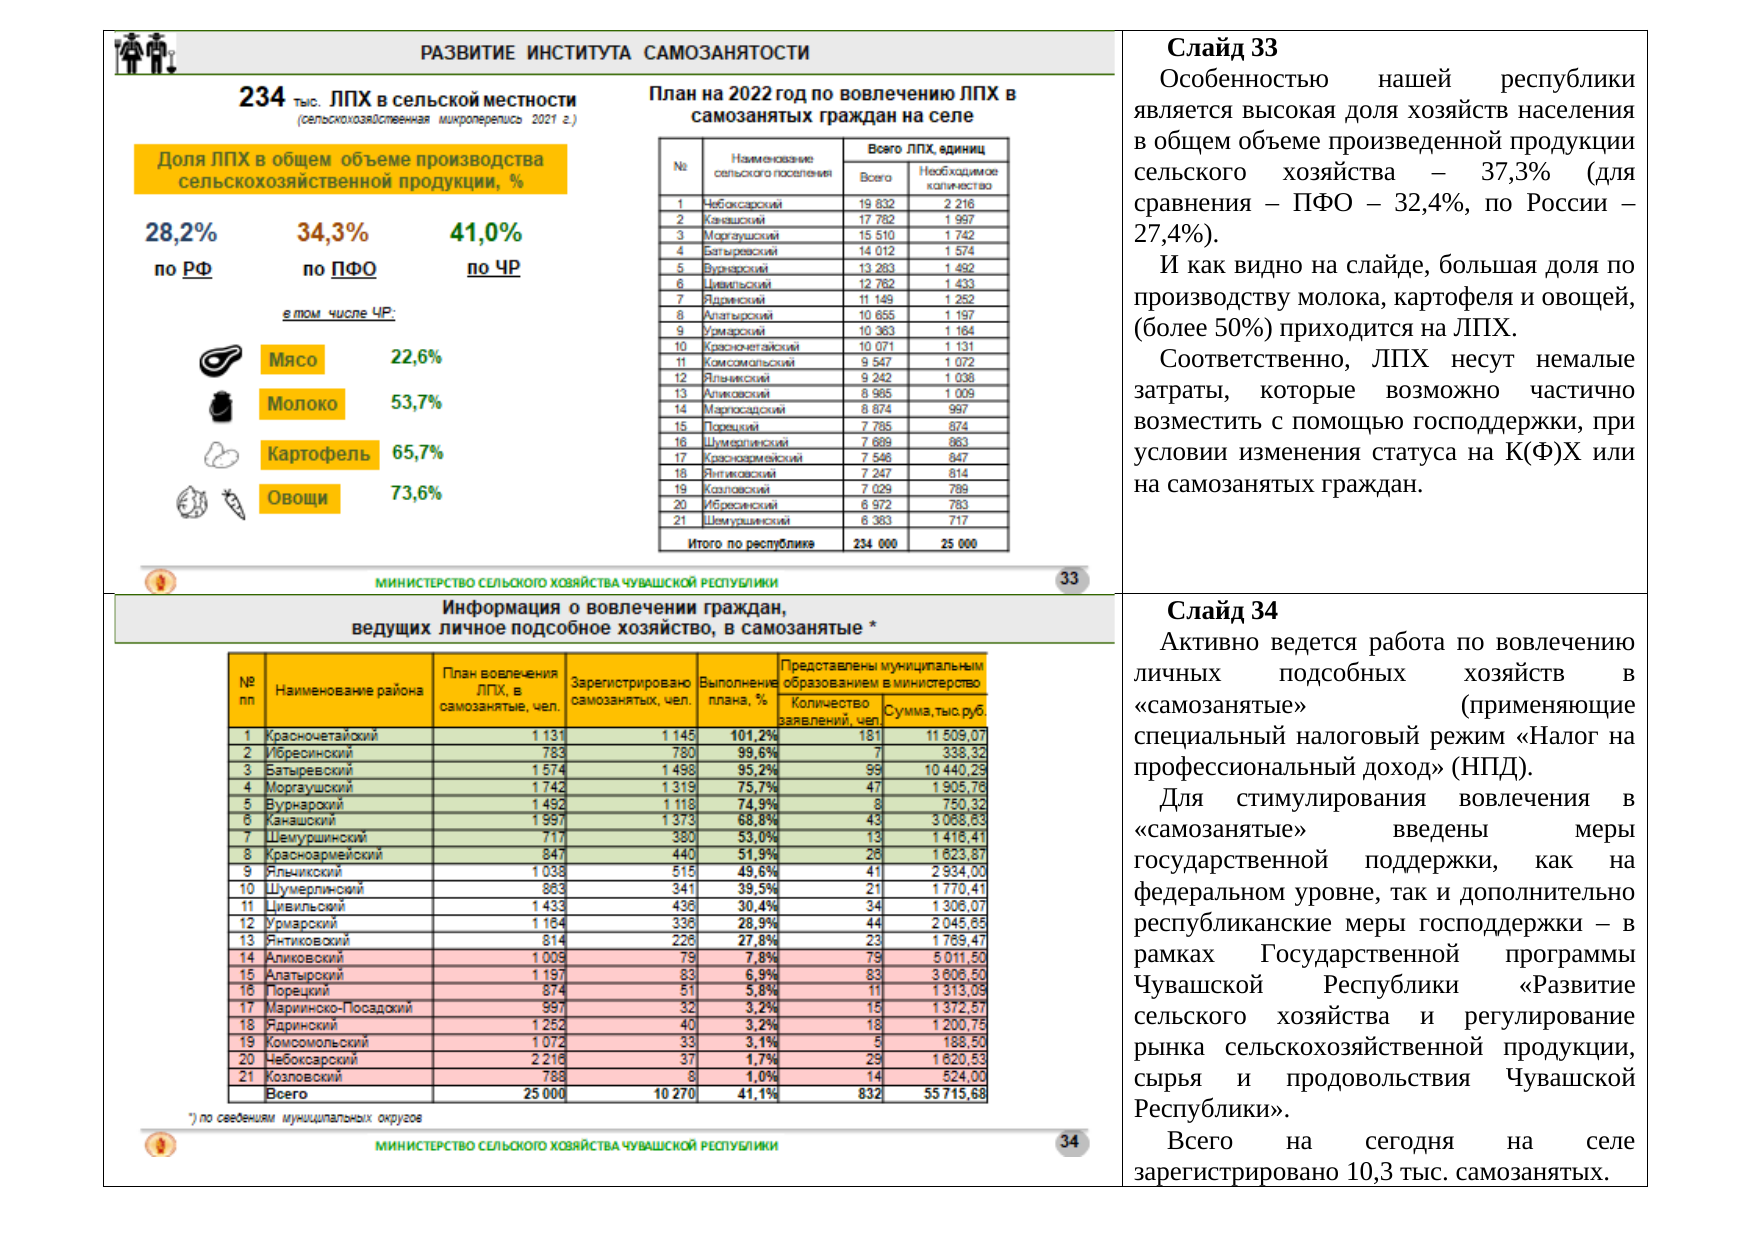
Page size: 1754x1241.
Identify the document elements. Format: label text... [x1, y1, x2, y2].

picture [114, 30, 1115, 1157]
table_cell Слайд 33 Особенностью нашей республики является высокая доля хозяйств населения в общем объеме произведенной продукции сельского хозяйства – 37,3% (для сравнения – ПФО – 32,4%, по России – 27,4%). И как видно на слайде, большая доля по производству молока, картофеля и овощей, (более 50%) приходится на ЛПХ. Соответственно, ЛПХ несут немалые затраты, которые возможно частично возместить с помощью господдержки, при условии изменения статуса на К(Ф)Х или на самозанятых граждан. [1123, 31, 1647, 593]
table_cell Слайд 34 Активно ведется работа по вовлечению личных подсобных хозяйств в «самозанятые» (применяющие специальный налоговый режим «Налог на профессиональный доход» (НПД). Для стимулирования вовлечения в «самозанятые» введены меры государственной поддержки, как на федеральном уровне, так и дополнительно республиканские меры господдержки – в рамках Государственной программы Чувашской Республики «Развитие сельского хозяйства и регулирование рынка сельскохозяйственной продукции, сырья и продовольствия Чувашской Республики». Всего на сегодня на селе зарегистрировано 10,3 тыс. самозанятых. [1123, 594, 1647, 1186]
table_cell [104, 594, 1122, 1186]
table_cell [1115, 31, 1122, 593]
table_cell [104, 31, 114, 593]
